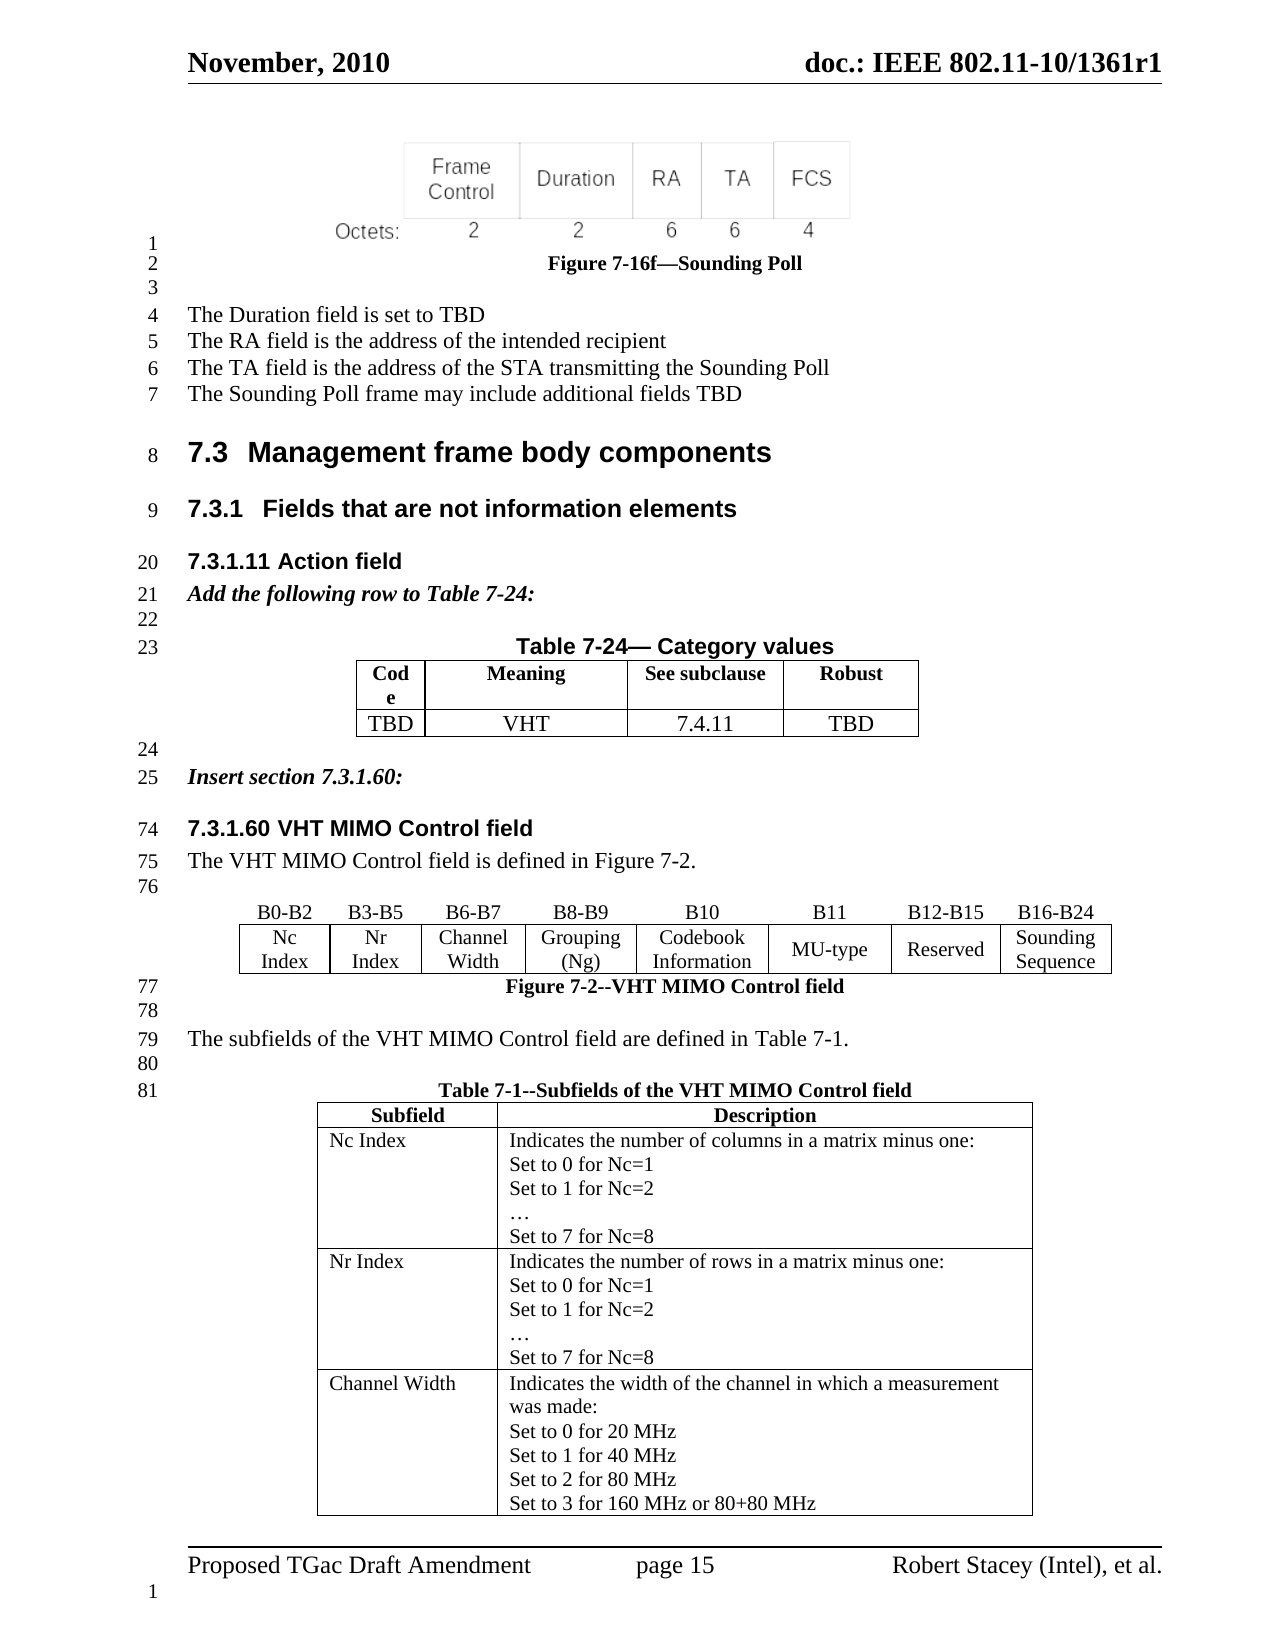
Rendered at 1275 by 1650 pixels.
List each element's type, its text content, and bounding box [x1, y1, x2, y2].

table_header See subclause [628, 661, 783, 709]
table_cell MU-type [769, 925, 891, 973]
table_header B8-B9 [525, 900, 636, 924]
text Figure 7-2--VHT MIMO Control field [187, 974, 1162, 998]
text Table 7-1--Subfields of the VHT MIMO Control field [187, 1077, 1162, 1102]
table_header B12-B15 [891, 900, 1000, 924]
table_header Description [498, 1103, 1032, 1127]
table_header B10 [636, 900, 768, 924]
text The VHT MIMO Control field is defined in Figure 7-2. [187, 847, 1162, 874]
table_cell Reserved [892, 925, 1000, 973]
table_cell 7.4.11 [628, 710, 783, 736]
subtitle Fields that are not information elements [187, 494, 1162, 523]
table_cell TBD [357, 710, 424, 736]
table_header B6-B7 [421, 900, 525, 924]
text Table 7-24— Category values [187, 633, 1162, 659]
text Figure 7-16f—Sounding Poll [187, 251, 1162, 274]
text Add the following row to Table 7-24: [187, 580, 1162, 607]
table_cell Nc Index [318, 1128, 497, 1248]
table_header B11 [768, 900, 891, 924]
table_cell Grouping (Ng) [526, 925, 636, 973]
table_header B0-B2 [239, 900, 330, 924]
table_cell Channel Width [318, 1370, 497, 1515]
table_cell Nr Index [318, 1249, 497, 1369]
table_header Code [357, 661, 424, 709]
table_cell Codebook Information [637, 925, 768, 973]
table_cell VHT [426, 710, 627, 736]
table_cell Channel Width [422, 925, 525, 973]
table_header B3-B5 [330, 900, 421, 924]
text The RA field is the address of the intended recipient [187, 327, 1162, 354]
table_header Meaning [426, 661, 627, 709]
subtitle VHT MIMO Control field [187, 815, 1162, 841]
subtitle Management frame body components [187, 436, 1162, 469]
subtitle Action field [187, 548, 1162, 574]
table_header B16-B24 [1000, 900, 1111, 924]
table_cell Sounding Sequence [1001, 925, 1111, 973]
text The Duration field is set to TBD [187, 301, 1162, 327]
table_cell Indicates the number of rows in a matrix minus one: Set to 0 for Nc=1 Set to 1 for Nc=2 … Set to 7 for Nc=8 [498, 1249, 1032, 1369]
table_cell Nr Index [331, 925, 421, 973]
table_cell TBD [784, 710, 918, 736]
text The TA field is the address of the STA transmitting the Sounding Poll [187, 354, 1162, 380]
text Insert section 7.3.1.60: [187, 763, 1162, 790]
table_header Subfield [318, 1103, 497, 1127]
table_cell Indicates the number of columns in a matrix minus one: Set to 0 for Nc=1 Set to 1 for Nc=2 … Set to 7 for Nc=8 [498, 1128, 1032, 1248]
table_cell Nc Index [240, 925, 329, 973]
table_header Robust [784, 661, 918, 709]
text The Sounding Poll frame may include additional fields TBD [187, 380, 1162, 406]
text The subfields of the VHT MIMO Control field are defined in Table 7-1. [187, 1025, 1162, 1051]
table_cell Indicates the width of the channel in which a measurement was made: Set to 0 for 20 MHz Set to 1 for 40 MHz Set to 2 for 80 MHz Set to 3 for 160 MHz or 80+80 MHz [498, 1370, 1032, 1515]
